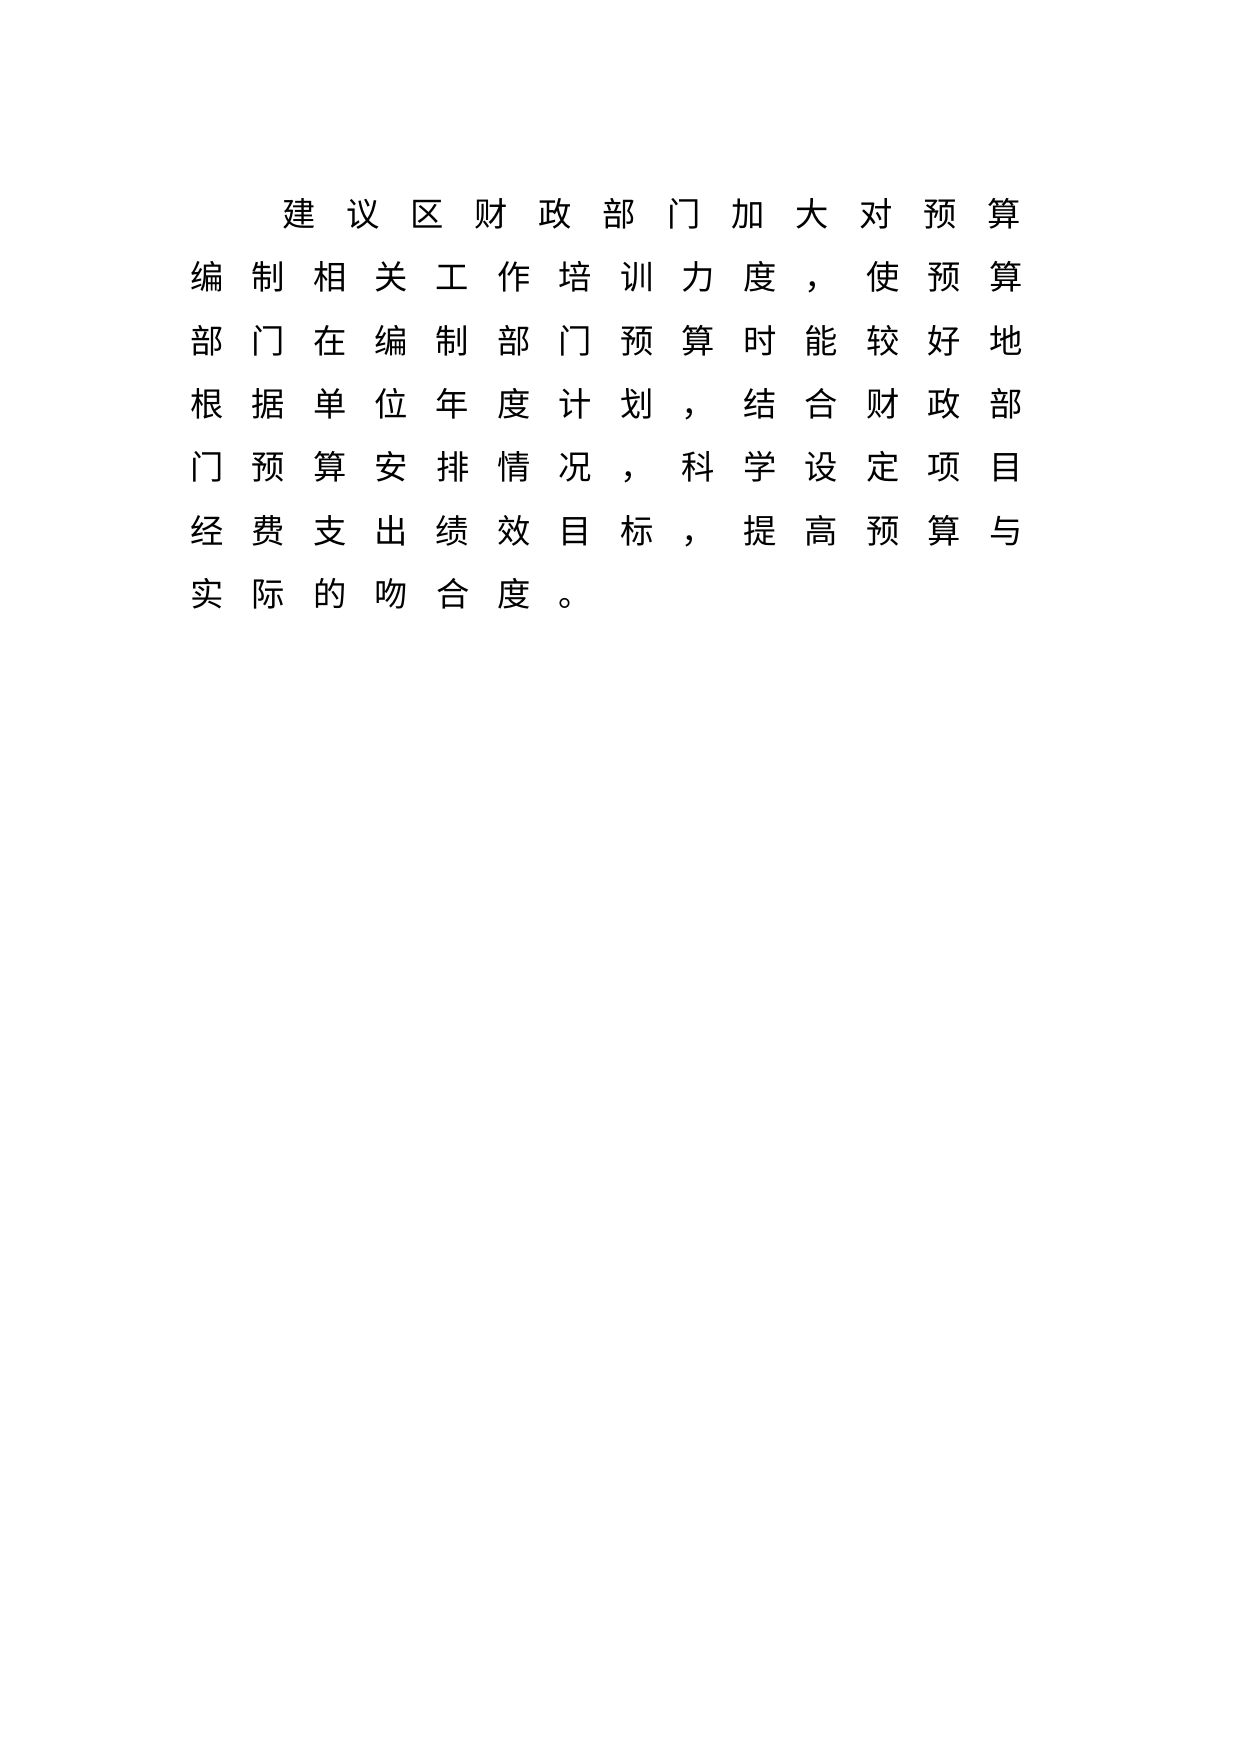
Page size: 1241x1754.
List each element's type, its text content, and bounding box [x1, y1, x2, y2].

text 建议区财政部门加大对预算编制相关工作培训力度，使预算部门在编制部门预算时能较好地根据单位年度计划，结合财政部门预算安排情况，科学设定项目经费支出绩效目标，提高预算与实际的吻合度。 [190, 180, 1050, 624]
